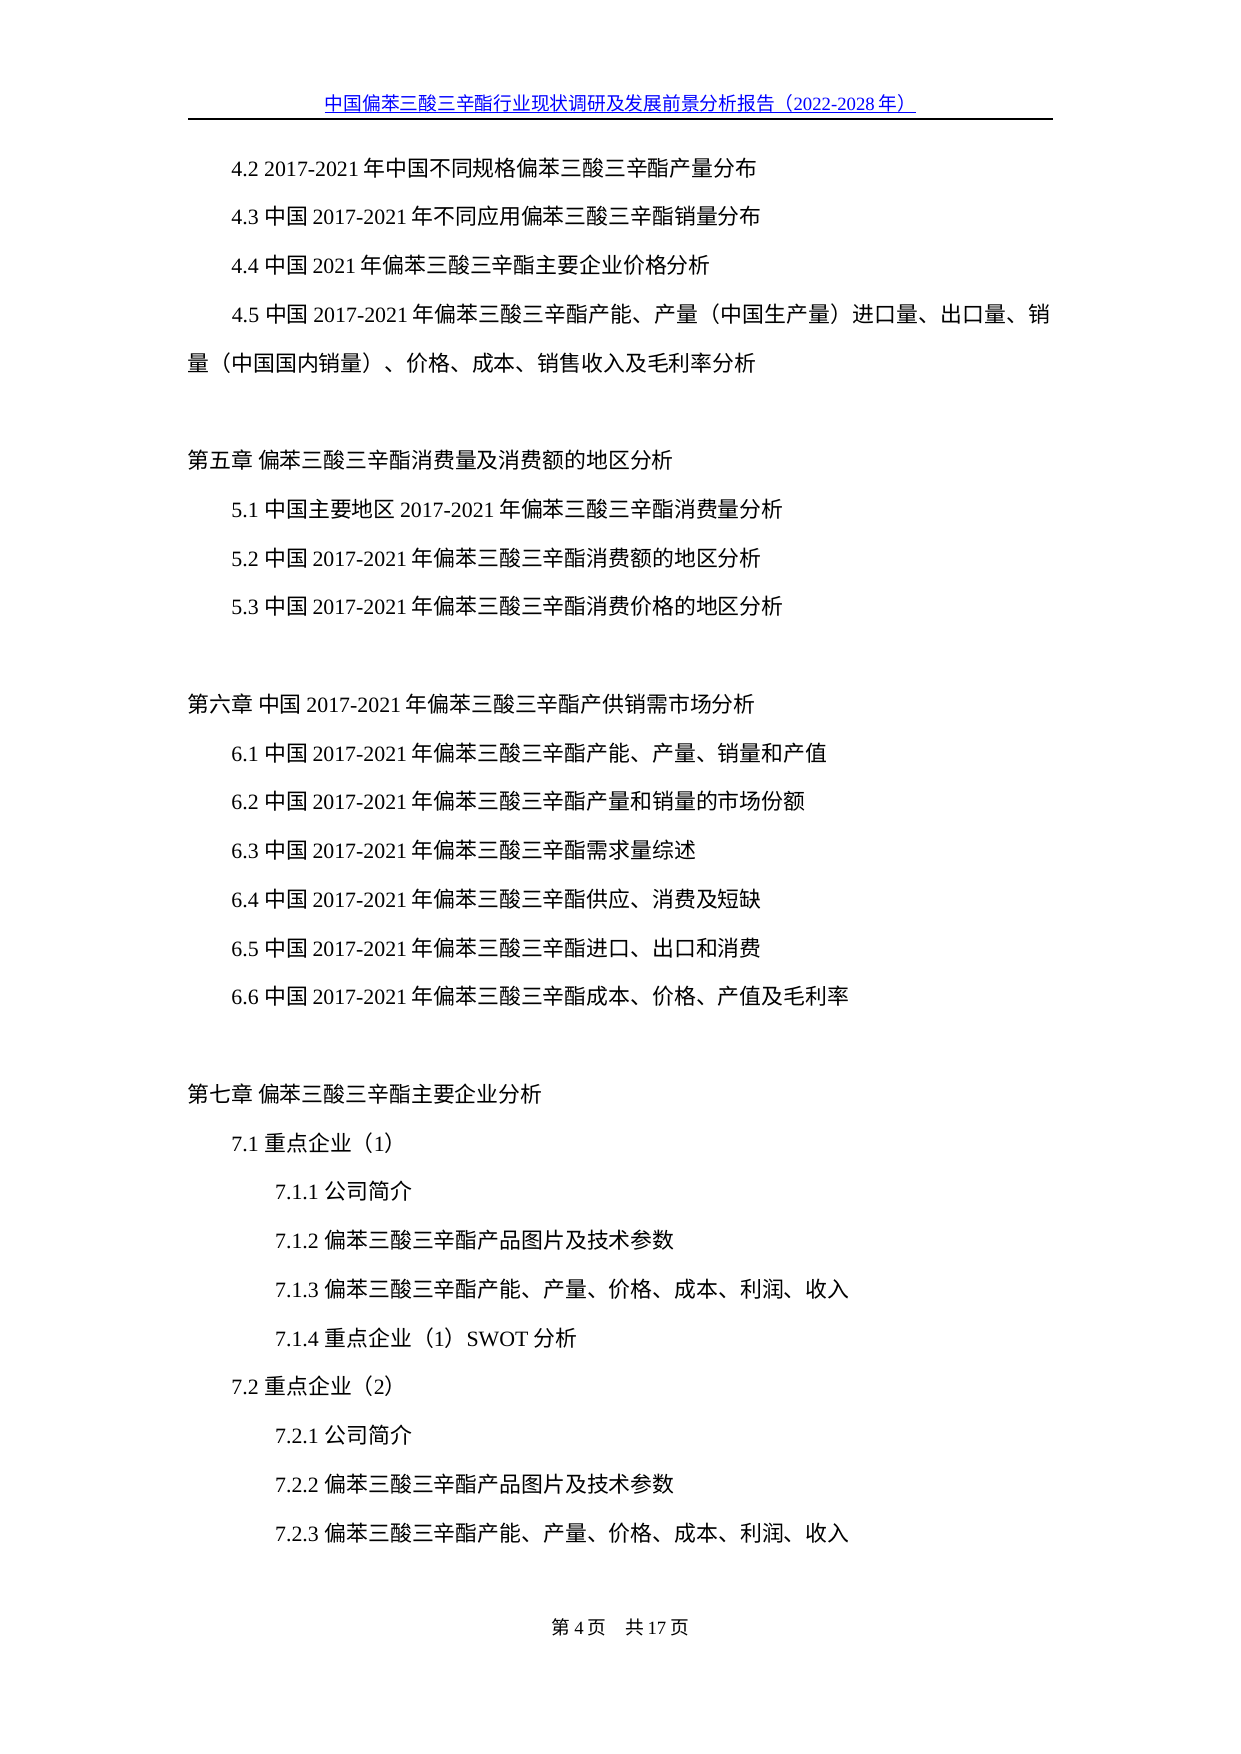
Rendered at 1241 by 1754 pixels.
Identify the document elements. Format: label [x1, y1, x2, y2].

text [187, 150, 1053, 1548]
